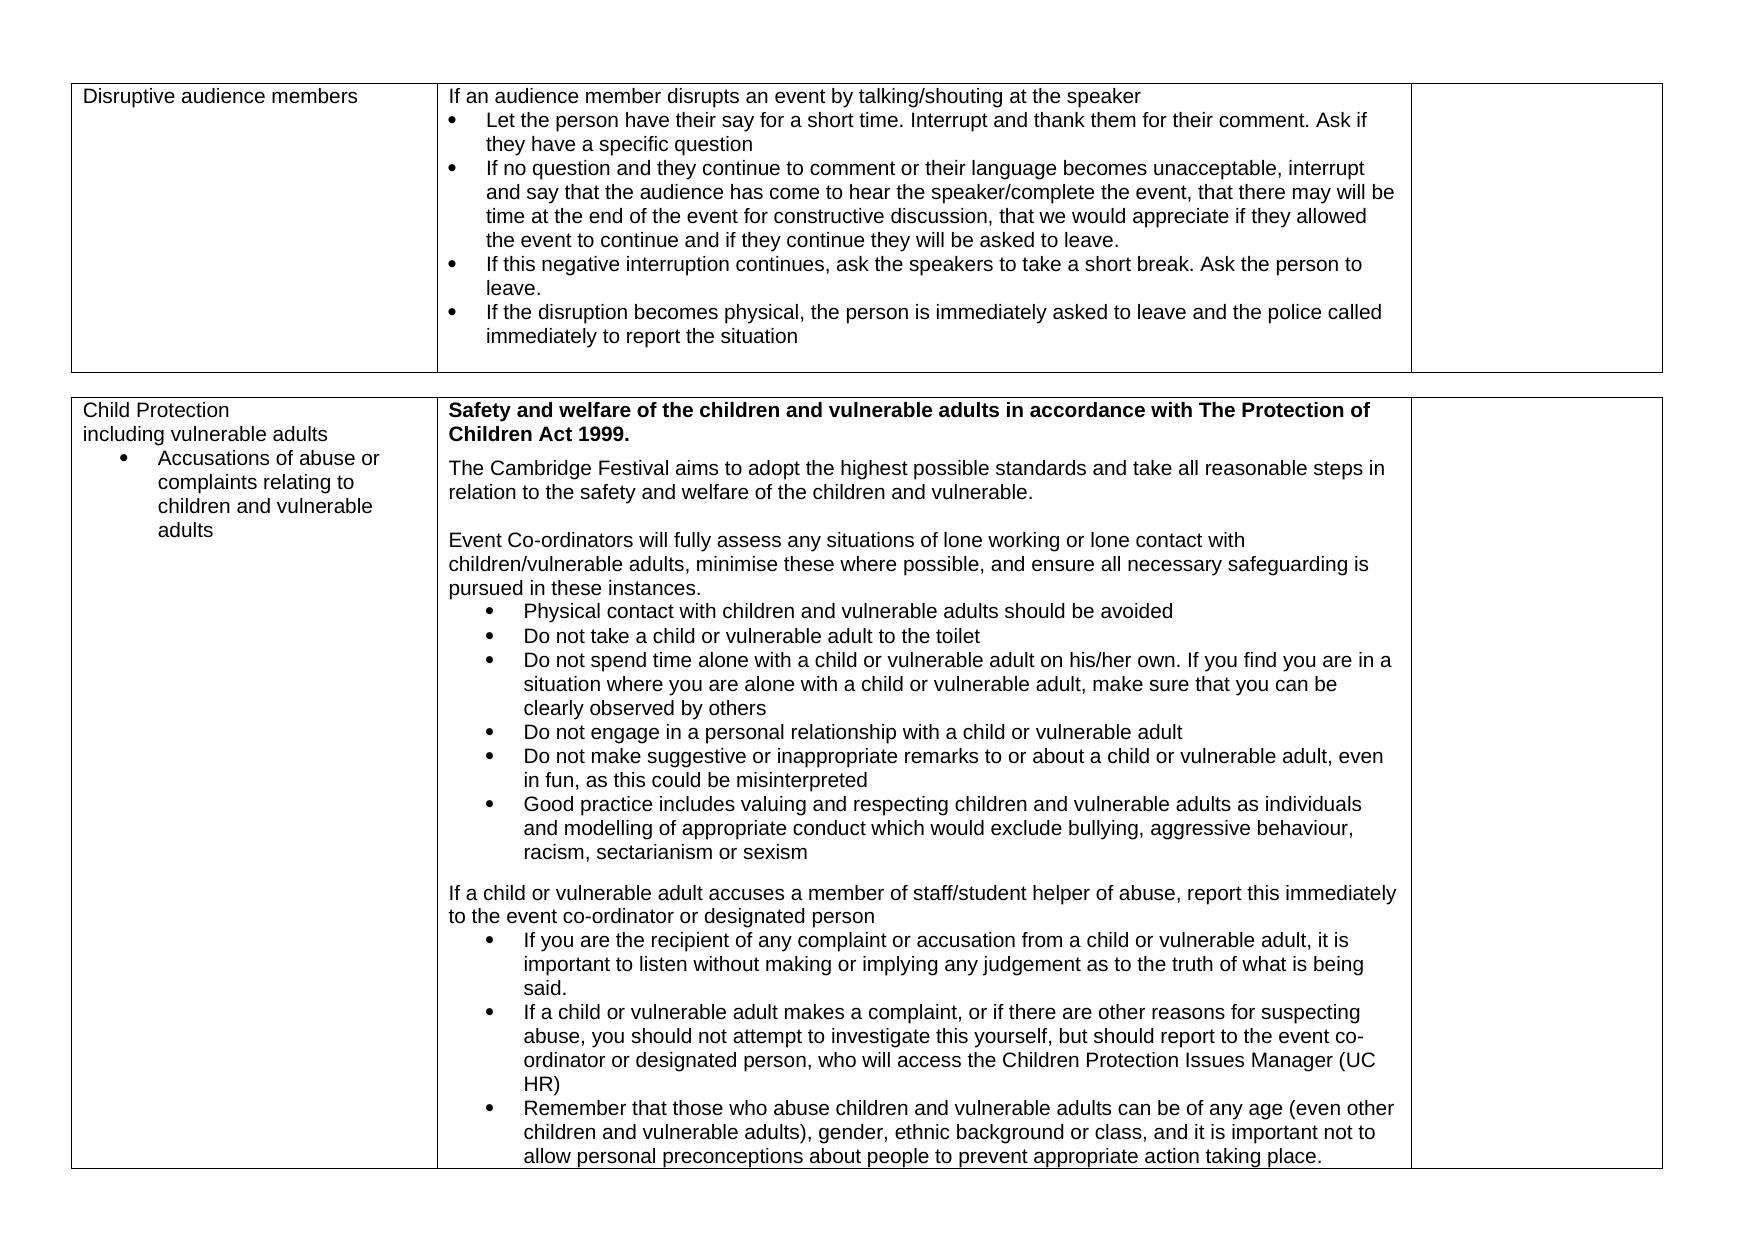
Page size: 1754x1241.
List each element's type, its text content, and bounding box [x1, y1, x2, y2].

table_header [1412, 398, 1662, 1168]
table_cell [1412, 84, 1662, 372]
table_cell Disruptive audience members [72, 84, 437, 372]
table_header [438, 398, 1411, 1168]
table_cell If an audience member disrupts an event by talking/shouting at the speaker Let the person have their say for a short time. Interrupt and thank them for their comment. Ask if they have a specific question If no question and they continue to comment or their language becomes unacceptable, interrupt and say that the audience has come to hear the speaker/complete the event, that there may will be time at the end of the event for constructive discussion, that we would appreciate if they allowed the event to continue and if they continue they will be asked to leave. If this negative interruption continues, ask the speakers to take a short break. Ask the person to leave. If the disruption becomes physical, the person is immediately asked to leave and the police called immediately to report the situation [438, 84, 1411, 372]
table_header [72, 398, 437, 1168]
